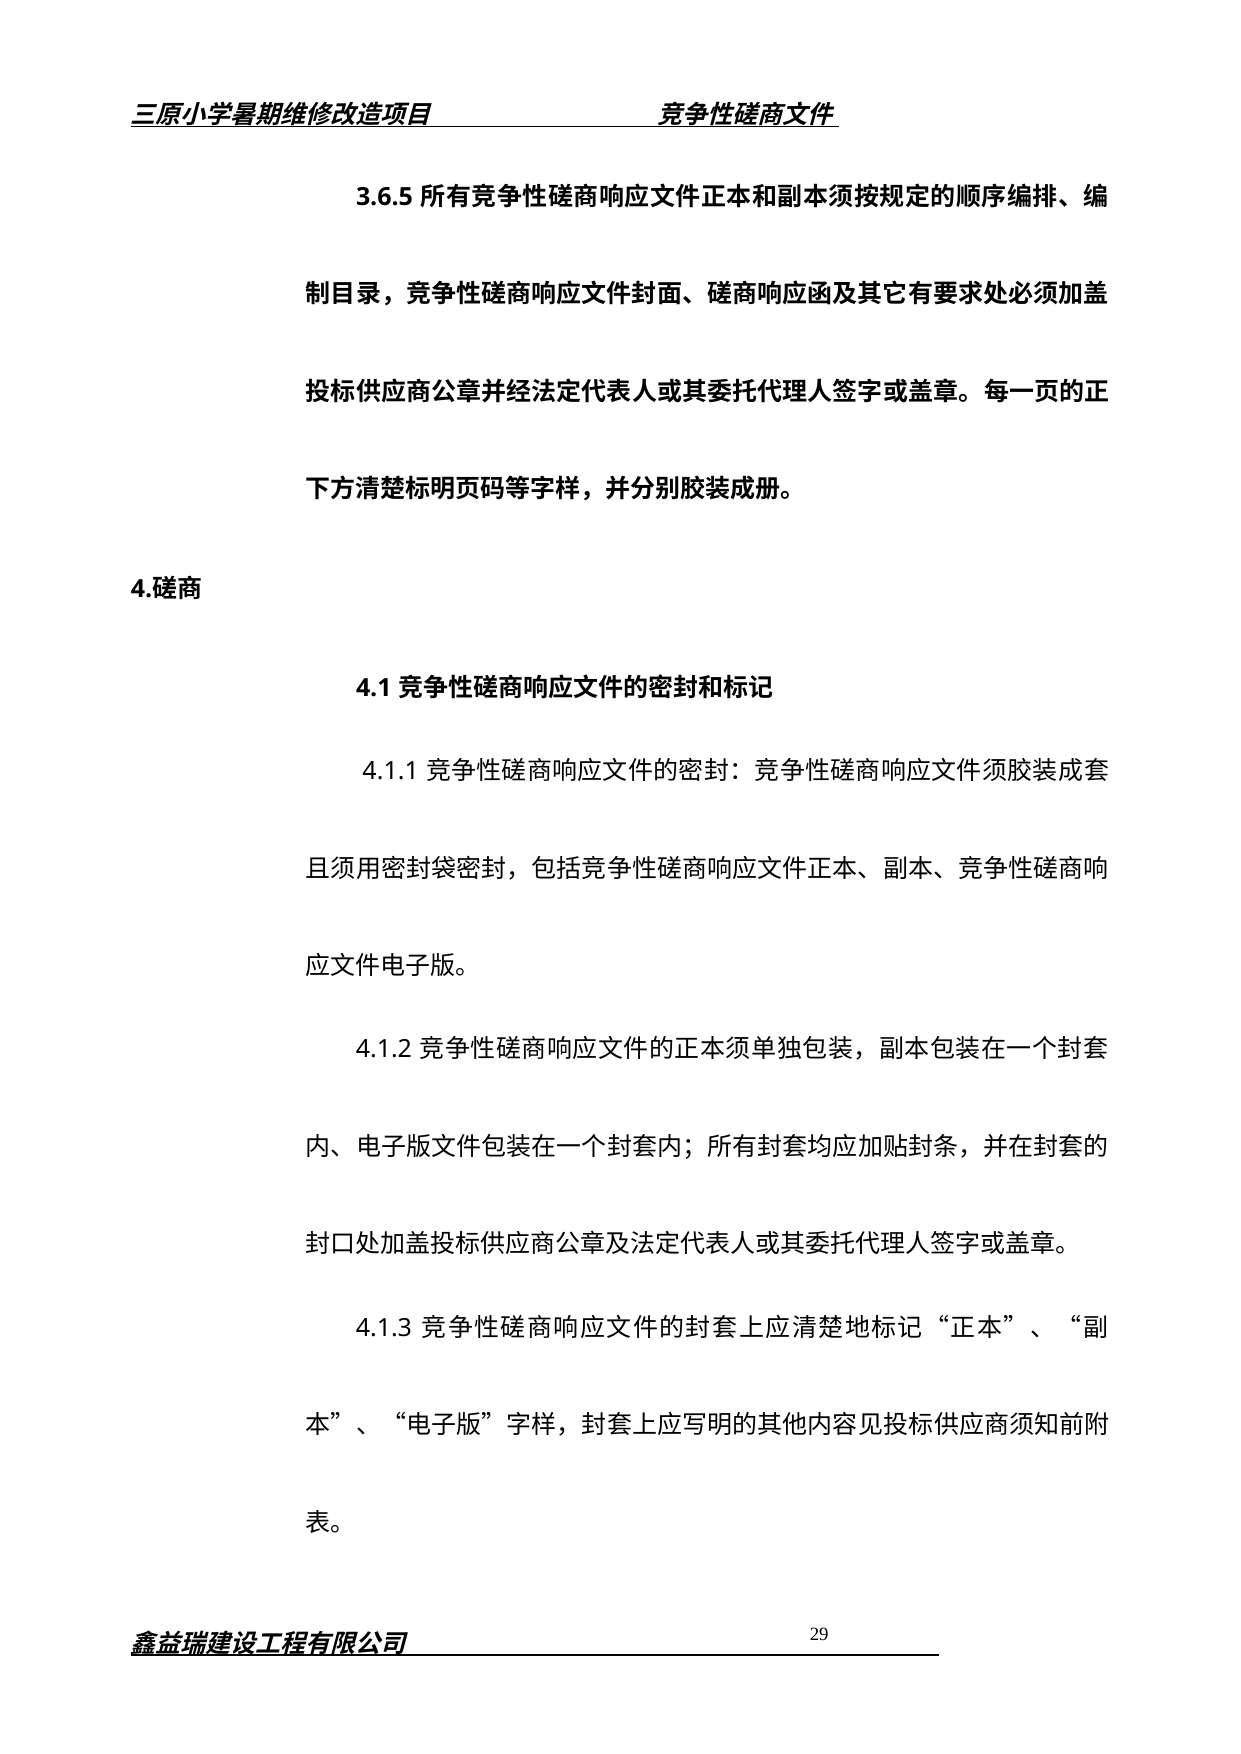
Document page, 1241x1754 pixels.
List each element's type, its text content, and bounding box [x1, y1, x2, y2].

text 3.6.5 所有竞争性磋商响应文件正本和副本须按规定的顺序编排、编制目录，竞争性磋商响应文件封面、磋商响应函及其它有要求处必须加盖投标供应商公章并经法定代表人或其委托代理人签字或盖章。每一页的正下方清楚标明页码等字样，并分别胶装成册。 [306, 162, 1110, 519]
text 4.1.1 竞争性磋商响应文件的密封：竞争性磋商响应文件须胶装成套且须用密封袋密封，包括竞争性磋商响应文件正本、副本、竞争性磋商响应文件电子版。 [306, 736, 1110, 996]
text 4.1.3 竞争性磋商响应文件的封套上应清楚地标记“正本”、“副本”、“电子版”字样，封套上应写明的其他内容见投标供应商须知前附表。 [306, 1293, 1110, 1553]
text 4.1 竞争性磋商响应文件的密封和标记 [306, 653, 1110, 718]
text 4.1.2 竞争性磋商响应文件的正本须单独包装，副本包装在一个封套内、电子版文件包装在一个封套内；所有封套均应加贴封条，并在封套的封口处加盖投标供应商公章及法定代表人或其委托代理人签字或盖章。 [306, 1014, 1110, 1274]
text 4.磋商 [131, 554, 1110, 619]
